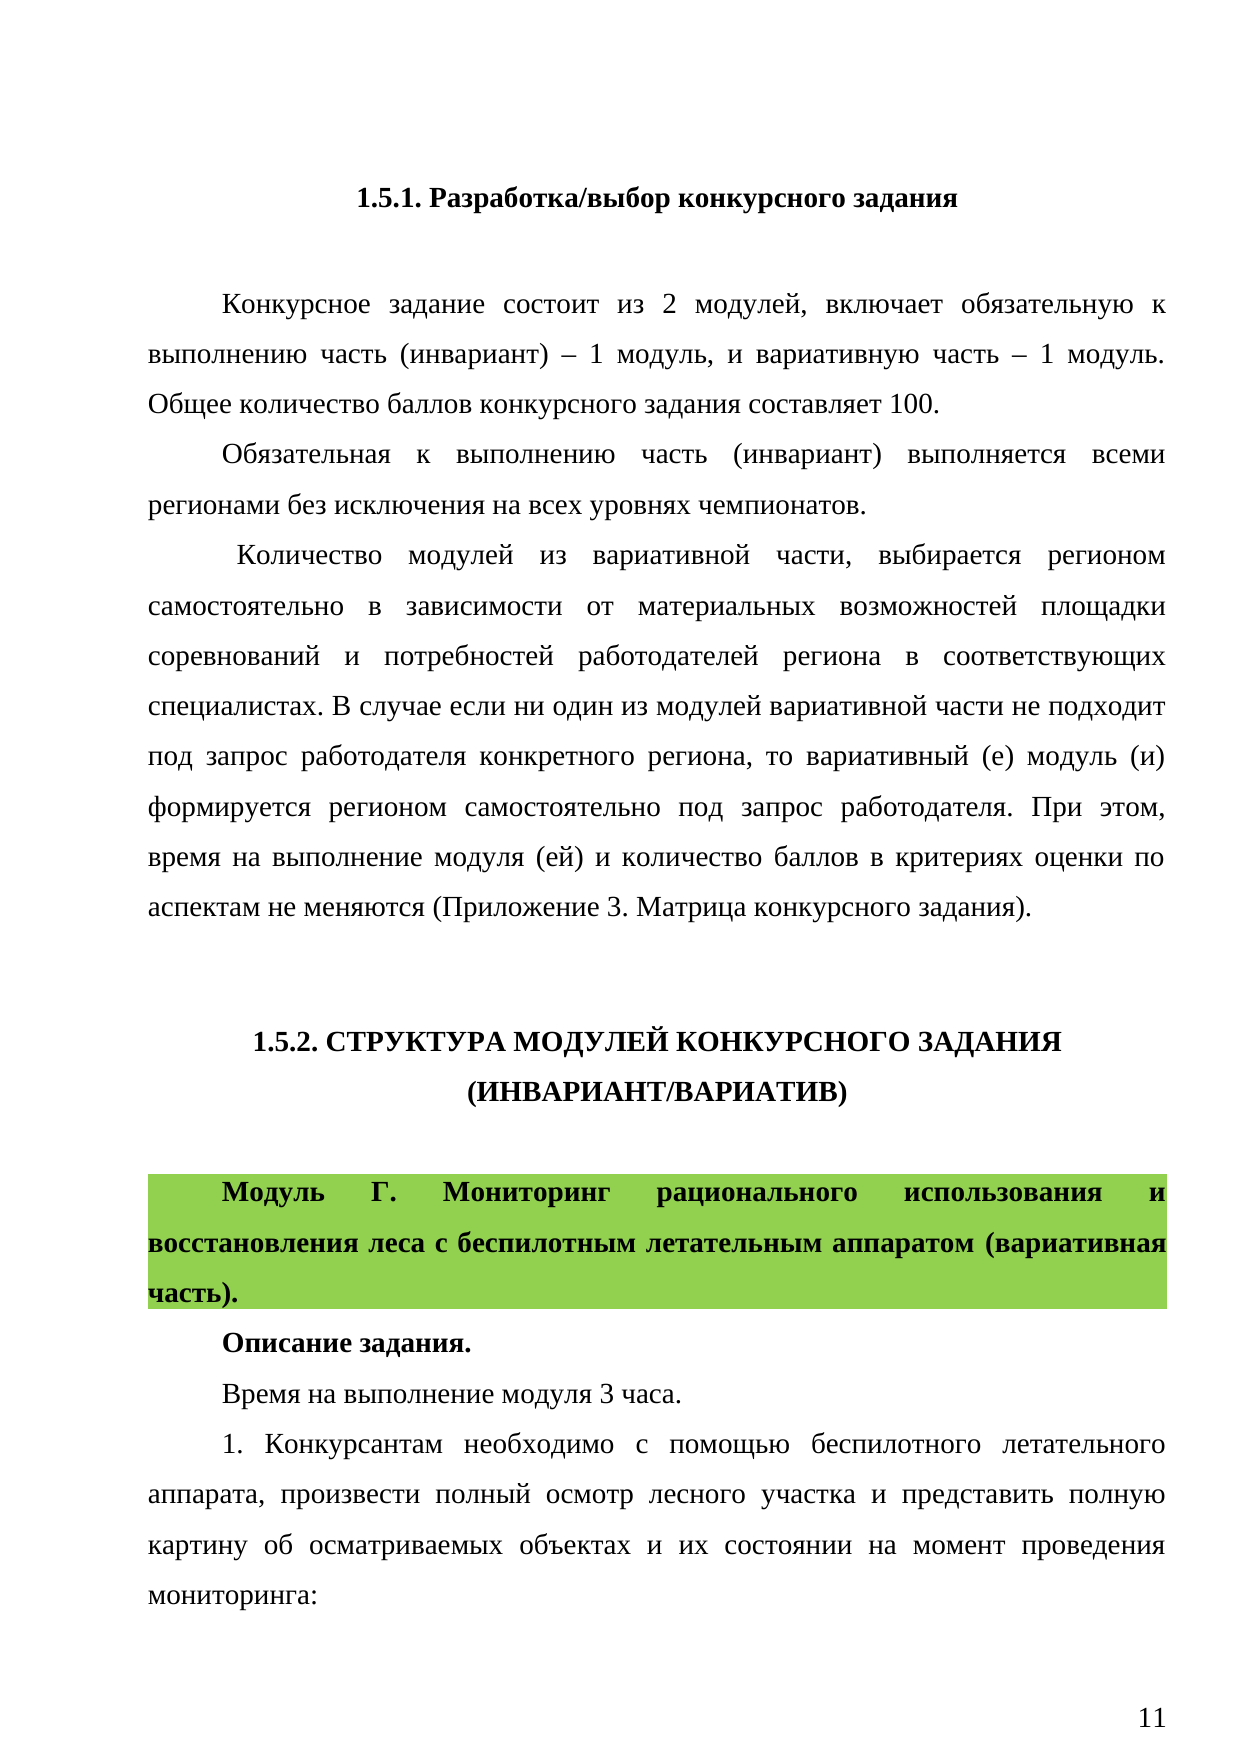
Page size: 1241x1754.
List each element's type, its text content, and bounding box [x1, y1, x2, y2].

text Модуль Г. Мониторинг рационального использования и восстановления леса с беспилотным летательным аппаратом (вариативная часть). [148, 1174, 1167, 1309]
text 1. Конкурсантам необходимо с помощью беспилотного летательного аппарата, произвести полный осмотр лесного участка и представить полную картину об осматриваемых объектах и их состоянии на момент проведения мониторинга: [148, 1426, 1167, 1611]
text Количество модулей из вариативной части, выбирается регионом самостоятельно в зависимости от материальных возможностей площадки соревнований и потребностей работодателей региона в соответствующих специалистах. В случае если ни один из модулей вариативной части не подходит под запрос работодателя конкретного региона, то вариативный (е) модуль (и) формируется регионом самостоятельно под запрос работодателя. При этом, время на выполнение модуля (ей) и количество баллов в критериях оценки по аспектам не меняются (Приложение 3. Матрица конкурсного задания). [148, 537, 1167, 923]
text Описание задания. [148, 1326, 1167, 1359]
subtitle 1.5.2. Структура модулей конкурсного задания (инвариант/вариатив) [148, 1024, 1167, 1107]
text Время на выполнение модуля 3 часа. [148, 1376, 1167, 1409]
text Конкурсное задание состоит из 2 модулей, включает обязательную к выполнению часть (инвариант) – 1 модуль, и вариативную часть – 1 модуль. Общее количество баллов конкурсного задания составляет 100. [148, 286, 1167, 420]
text 1.5.1. Разработка/выбор конкурсного задания [148, 180, 1167, 214]
text Обязательная к выполнению часть (инвариант) выполняется всеми регионами без исключения на всех уровнях чемпионатов. [148, 437, 1167, 521]
